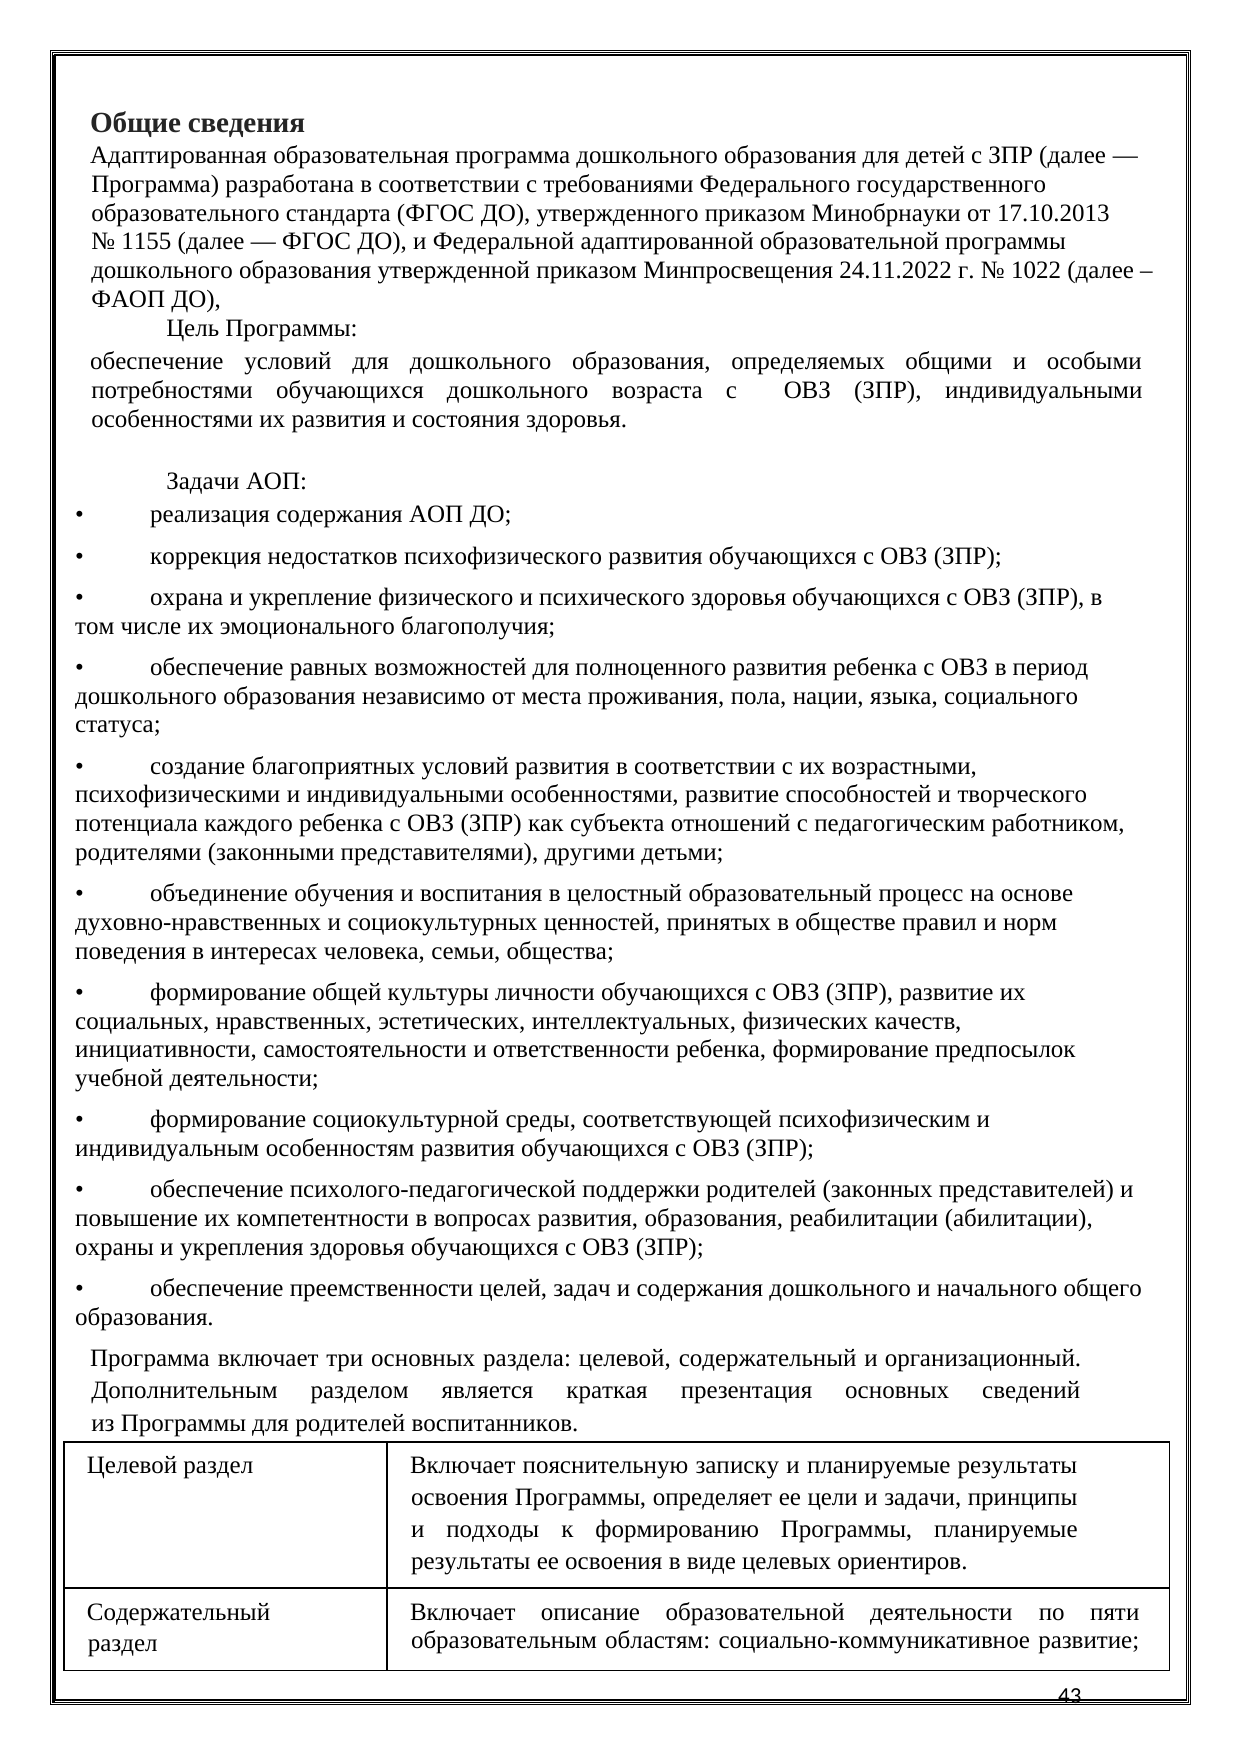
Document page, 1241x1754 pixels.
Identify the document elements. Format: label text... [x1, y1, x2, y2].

text Адаптированная образовательная программа дошкольного образования для детей с ЗПР (далее — Программа) разработана в соответствии с требованиями Федерального государственного образовательного стандарта (ФГОС ДО), утвержденного приказом Минобрнауки от 17.10.2013 № 1155 (далее — ФГОС ДО), и Федеральной адаптированной образовательной программы дошкольного образования утвержденной приказом Минпросвещения 24.11.2022 г. № 1022 (далее – ФАОП ДО), [90, 140, 1159, 313]
text обеспечение условий для дошкольного образования, определяемых общими и особыми потребностями обучающихся дошкольного возраста с ОВЗ (ЗПР), индивидуальными особенностями их развития и состояния здоровья. [90, 346, 1142, 432]
list реализация содержания АОП ДО; [75, 499, 1165, 528]
table_header Включает пояснительную записку и планируемые результаты освоения Программы, определяет ее цели и задачи, принципы и подходы к формированию Программы, планируемые результаты ее освоения в виде целевых ориентиров. [388, 1443, 1169, 1587]
list обеспечение психолого-педагогической поддержки родителей (законных представителей) и повышение их компетентности в вопросах развития, образования, реабилитации (абилитации), охраны и укрепления здоровья обучающихся с ОВЗ (ЗПР); [75, 1174, 1143, 1261]
text Цель Программы: [91, 313, 1081, 341]
list охрана и укрепление физического и психического здоровья обучающихся с ОВЗ (ЗПР), в том числе их эмоционального благополучия; [75, 582, 1142, 639]
text Программа включает три основных раздела: целевой, содержательный и организационный. Дополнительным разделом является краткая презентация основных сведений из Программы для родителей воспитанников. [90, 1343, 1081, 1436]
table_header Целевой раздел [65, 1443, 386, 1587]
list коррекция недостатков психофизического развития обучающихся с ОВЗ (ЗПР); [75, 541, 1165, 569]
list объединение обучения и воспитания в целостный образовательный процесс на основе духовно-нравственных и социокультурных ценностей, принятых в обществе правил и норм поведения в интересах человека, семьи, общества; [75, 878, 1142, 964]
list обеспечение преемственности целей, задач и содержания дошкольного и начального общего образования. [75, 1273, 1142, 1331]
list обеспечение равных возможностей для полноценного развития ребенка с ОВЗ в период дошкольного образования независимо от места проживания, пола, нации, языка, социального статуса; [75, 652, 1143, 738]
text Общие сведения [90, 76, 1081, 139]
list формирование социокультурной среды, соответствующей психофизическим и индивидуальным особенностям развития обучающихся с ОВЗ (ЗПР); [75, 1104, 1142, 1162]
list создание благоприятных условий развития в соответствии с их возрастными, психофизическими и индивидуальными особенностями, развитие способностей и творческого потенциала каждого ребенка с ОВЗ (ЗПР) как субъекта отношений с педагогическим работником, родителями (законными представителями), другими детьми; [75, 751, 1142, 866]
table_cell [65, 1589, 386, 1669]
list формирование общей культуры личности обучающихся с ОВЗ (ЗПР), развитие их социальных, нравственных, эстетических, интеллектуальных, физических качеств, инициативности, самостоятельности и ответственности ребенка, формирование предпосылок учебной деятельности; [75, 977, 1142, 1092]
text Задачи АОП: [91, 466, 1081, 495]
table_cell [388, 1589, 1169, 1669]
